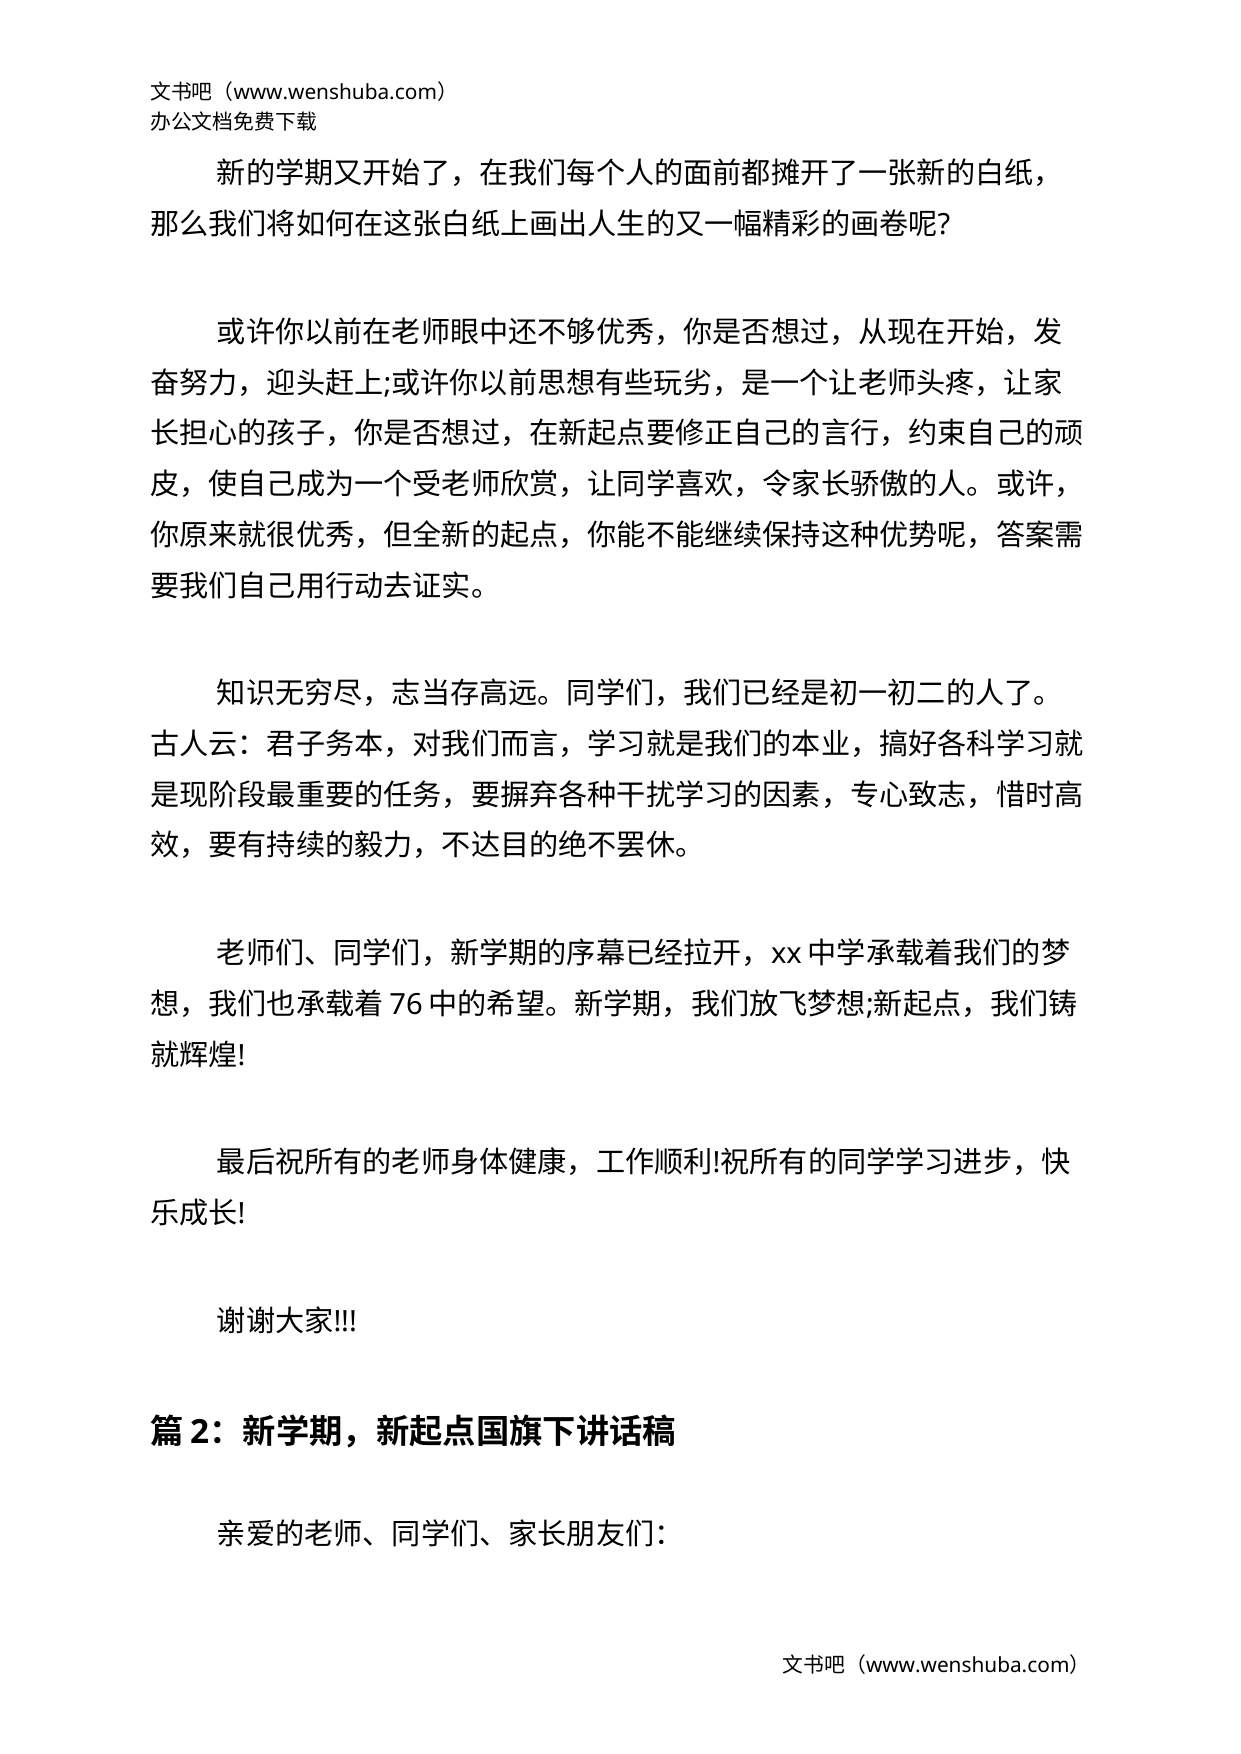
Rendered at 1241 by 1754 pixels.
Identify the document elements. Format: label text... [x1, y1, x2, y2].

text 最后祝所有的老师身体健康，工作顺利!祝所有的同学学习进步，快乐成长! [150, 1139, 1090, 1232]
text 谢谢大家!!! [150, 1297, 1090, 1340]
text 新的学期又开始了，在我们每个人的面前都摊开了一张新的白纸，那么我们将如何在这张白纸上画出人生的又一幅精彩的画卷呢? [150, 150, 1090, 243]
text 亲爱的老师、同学们、家长朋友们： [150, 1511, 1090, 1553]
text 知识无穷尽，志当存高远。同学们，我们已经是初一初二的人了。古人云：君子务本，对我们而言，学习就是我们的本业，搞好各科学习就是现阶段最重要的任务，要摒弃各种干扰学习的因素，专心致志，惜时高效，要有持续的毅力，不达目的绝不罢休。 [150, 670, 1090, 864]
text 老师们、同学们，新学期的序幕已经拉开，xx中学承载着我们的梦想，我们也承载着76中的希望。新学期，我们放飞梦想;新起点，我们铸就辉煌! [150, 929, 1090, 1074]
text 篇2：新学期，新起点国旗下讲话稿 [150, 1405, 1090, 1454]
text 或许你以前在老师眼中还不够优秀，你是否想过，从现在开始，发奋努力，迎头赶上;或许你以前思想有些玩劣，是一个让老师头疼，让家长担心的孩子，你是否想过，在新起点要修正自己的言行，约束自己的顽皮，使自己成为一个受老师欣赏，让同学喜欢，令家长骄傲的人。或许，你原来就很优秀，但全新的起点，你能不能继续保持这种优势呢，答案需要我们自己用行动去证实。 [150, 308, 1090, 604]
